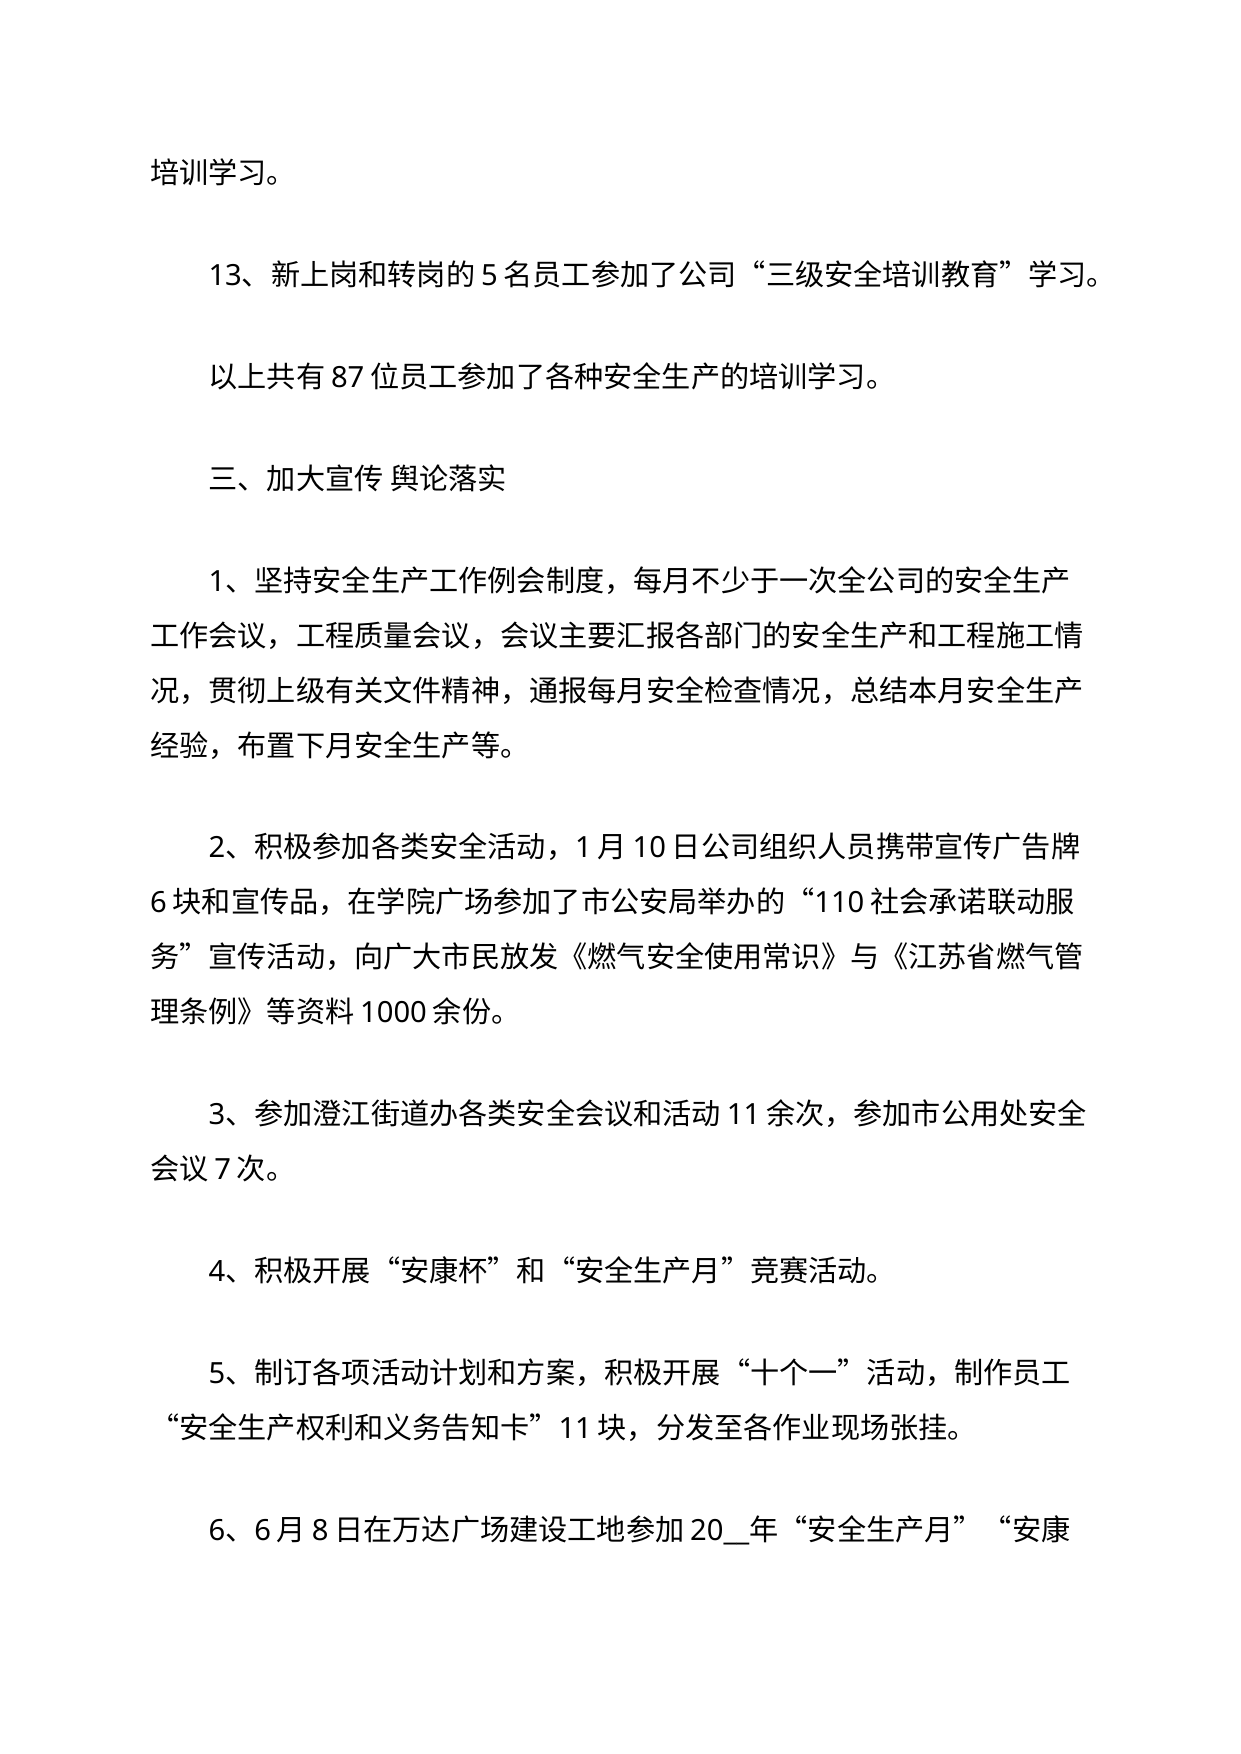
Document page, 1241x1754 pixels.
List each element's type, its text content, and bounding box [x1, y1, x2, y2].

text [150, 1507, 1090, 1549]
text 以上共有87位员工参加了各种安全生产的培训学习。 [150, 354, 1090, 396]
text 3、参加澄江街道办各类安全会议和活动11余次，参加市公用处安全会议7次。 [150, 1091, 1090, 1188]
text 1、坚持安全生产工作例会制度，每月不少于一次全公司的安全生产工作会议，工程质量会议，会议主要汇报各部门的安全生产和工程施工情况，贯彻上级有关文件精神，通报每月安全检查情况，总结本月安全生产经验，布置下月安全生产等。 [150, 557, 1090, 764]
text 三、加大宣传 舆论落实 [150, 456, 1090, 498]
text 13、新上岗和转岗的5名员工参加了公司“三级安全培训教育”学习。 [150, 252, 1090, 294]
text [150, 150, 1090, 192]
text 5、制订各项活动计划和方案，积极开展“十个一”活动，制作员工“安全生产权利和义务告知卡”11块，分发至各作业现场张挂。 [150, 1350, 1090, 1447]
text 4、积极开展“安康杯”和“安全生产月”竞赛活动。 [150, 1248, 1090, 1290]
text 2、积极参加各类安全活动，1月10日公司组织人员携带宣传广告牌6块和宣传品，在学院广场参加了市公安局举办的“110社会承诺联动服务”宣传活动，向广大市民放发《燃气安全使用常识》与《江苏省燃气管理条例》等资料1000余份。 [150, 824, 1090, 1031]
